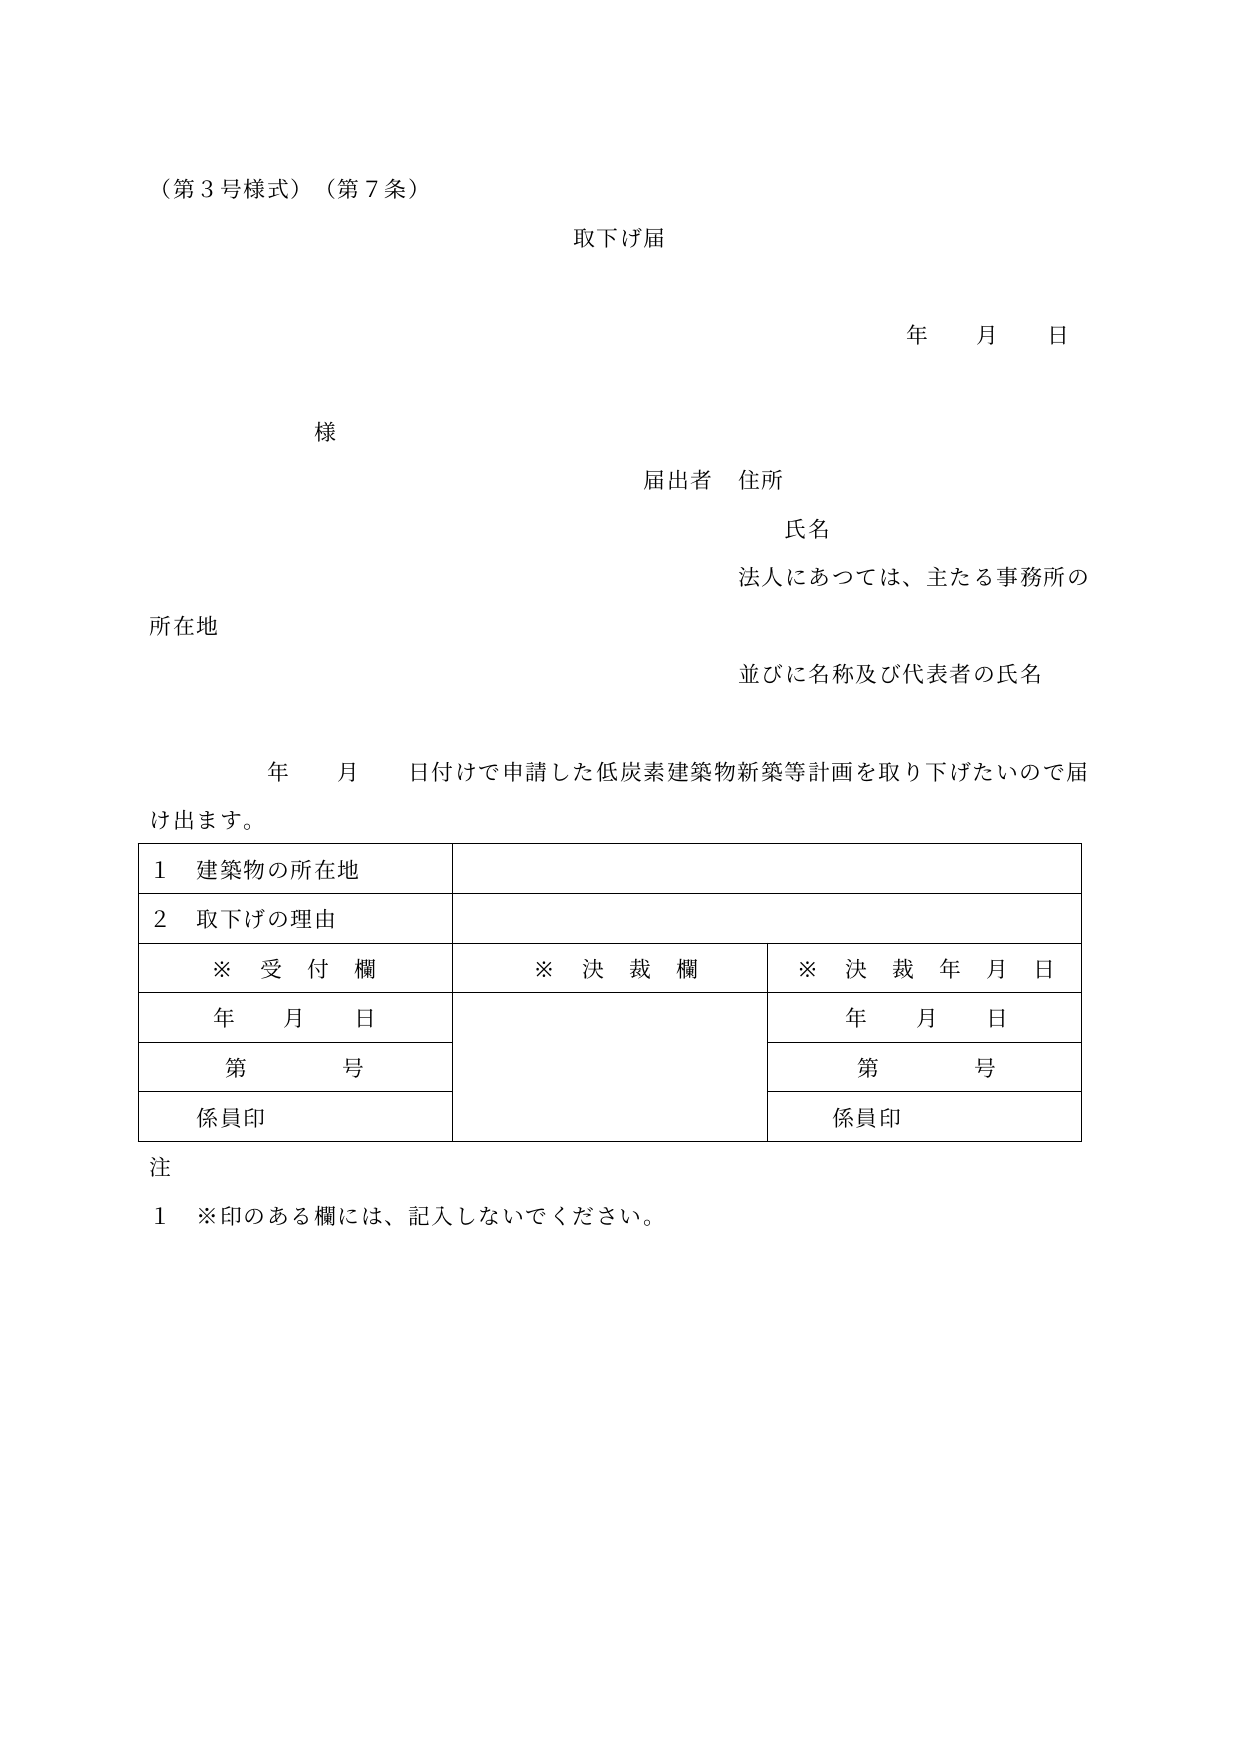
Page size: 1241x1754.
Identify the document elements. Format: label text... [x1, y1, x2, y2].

table_cell ２ 取下げの理由 [139, 894, 452, 942]
text １ ※印のある欄には、記入しないでください。 [149, 1190, 1091, 1239]
text 氏名 [149, 503, 1091, 552]
text 取下げ届 [149, 212, 1091, 261]
table_cell 係員印 [139, 1092, 452, 1141]
text 並びに名称及び代表者の氏名 [149, 649, 1091, 698]
text （第３号様式）（第７条） [149, 164, 1091, 212]
table_header [453, 844, 1081, 893]
table_cell 第 号 [768, 1043, 1081, 1091]
text 法人にあつては、主たる事務所の所在地 [149, 552, 1091, 649]
text 年 月 日付けで申請した低炭素建築物新築等計画を取り下げたいので届け出ます。 [149, 746, 1091, 843]
table_cell [453, 894, 1081, 942]
table_cell 係員印 [768, 1092, 1081, 1141]
text 注 [149, 1142, 1091, 1190]
table_header １ 建築物の所在地 [139, 844, 452, 893]
table_cell 年 月 日 [768, 993, 1081, 1042]
table_cell ※ 決 裁 年 月 日 [768, 944, 1081, 992]
table_cell 第 号 [139, 1043, 452, 1091]
table_cell 年 月 日 [139, 993, 452, 1042]
text 様 [149, 406, 1091, 455]
text 届出者 住所 [149, 455, 1091, 503]
table_cell ※ 決 裁 欄 [453, 944, 767, 992]
table_cell ※ 受 付 欄 [139, 944, 452, 992]
table_cell [453, 993, 767, 1141]
text 年 月 日 [149, 309, 1070, 358]
